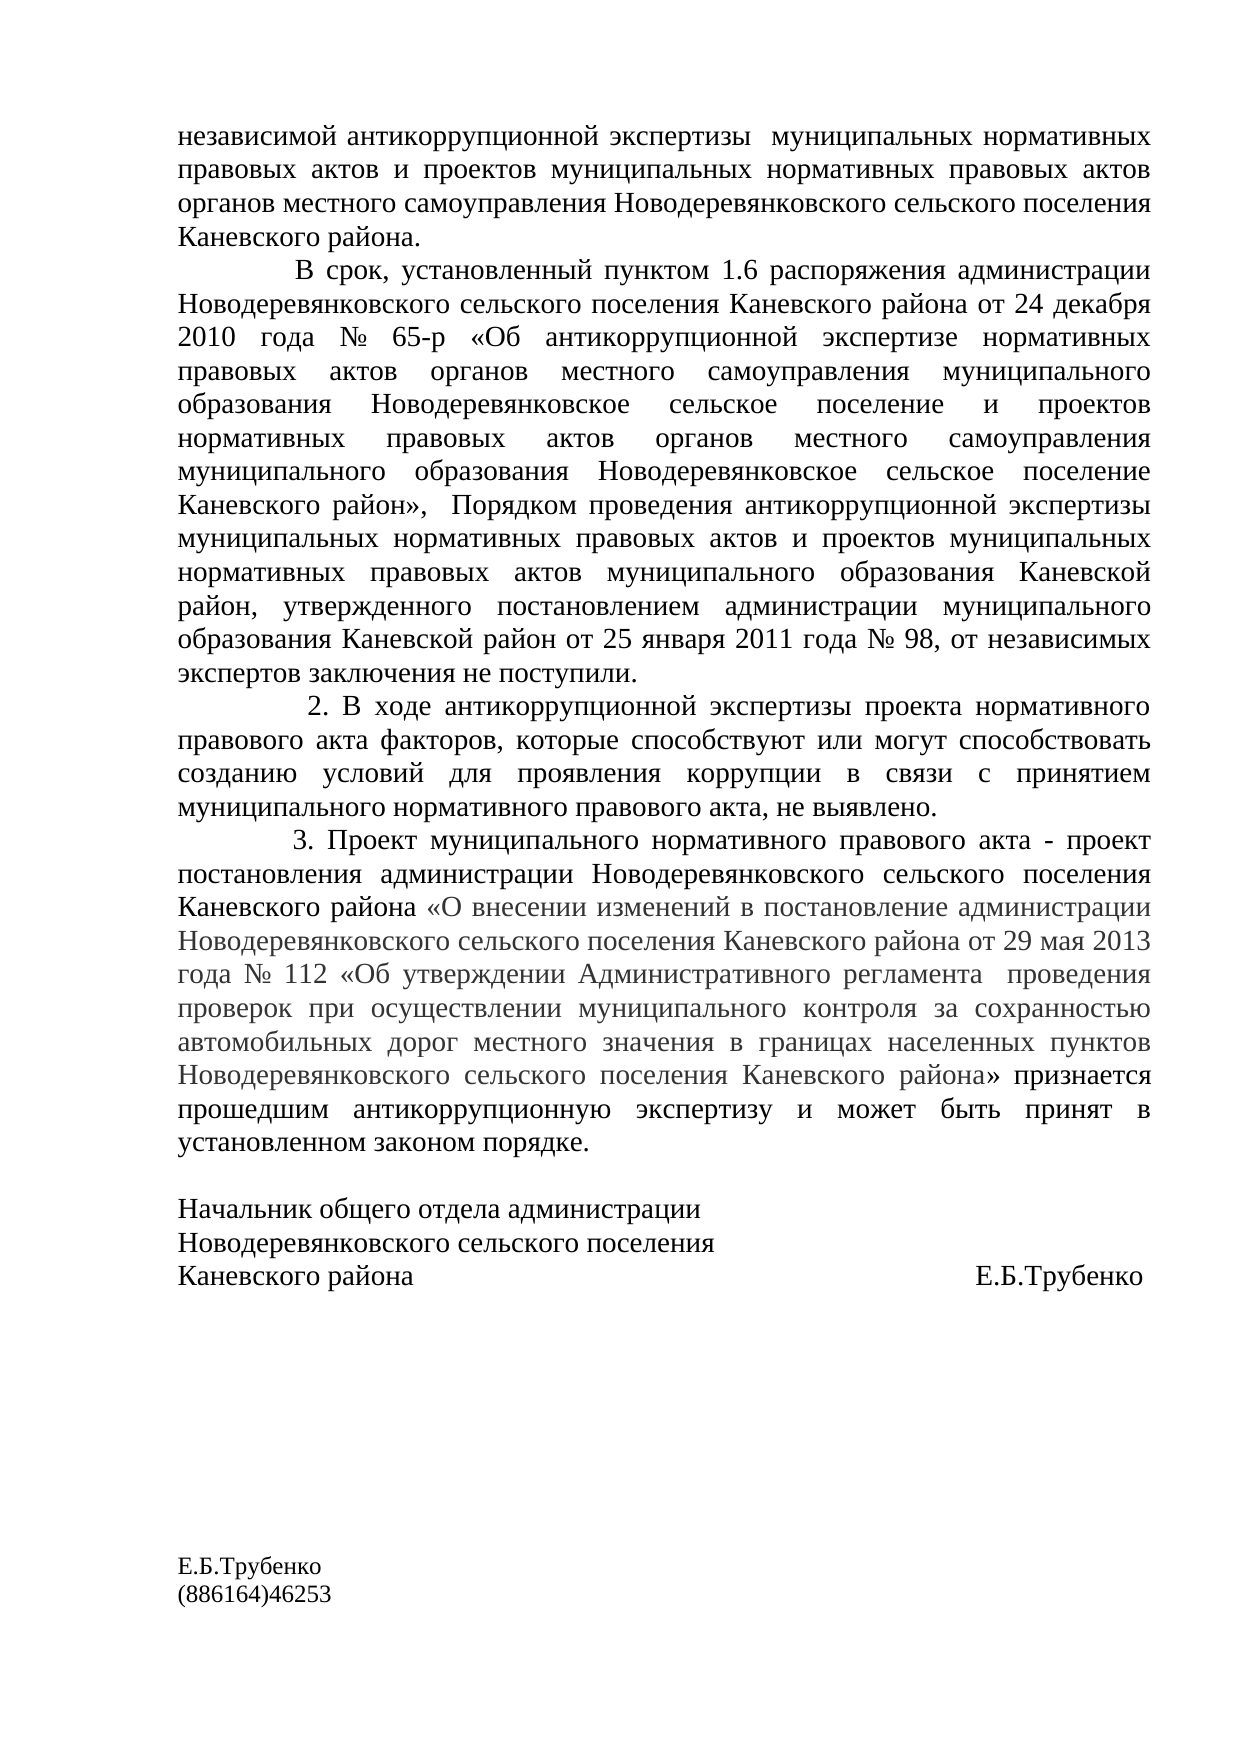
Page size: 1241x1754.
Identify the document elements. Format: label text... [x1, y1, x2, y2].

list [177, 118, 1152, 252]
text В срок, установленный пунктом 1.6 распоряжения администрации Новодеревянковского сельского поселения Каневского района от 24 декабря 2010 года № 65-р «Об антикоррупционной экспертизе нормативных правовых актов органов местного самоуправления муниципального образования Новодеревянковское сельское поселение и проектов нормативных правовых актов органов местного самоуправления муниципального образования Новодеревянковское сельское поселение Каневского район», Порядком проведения антикоррупционной экспертизы муниципальных нормативных правовых актов и проектов муниципальных нормативных правовых актов муниципального образования Каневской район, утвержденного постановлением администрации муниципального образования Каневской район от 25 января 2011 года № 98, от независимых экспертов заключения не поступили. [177, 252, 1152, 688]
text Начальник общего отдела администрации [177, 1191, 1152, 1225]
text Новодеревянковского сельского поселения [177, 1225, 1152, 1258]
text 3. Проект муниципального нормативного правового акта - проект постановления администрации Новодеревянковского сельского поселения Каневского района «О внесении изменений в постановление администрации Новодеревянковского сельского поселения Каневского района от 29 мая 2013 года № 112 «Об утверждении Административного регламента проведения проверок при осуществлении муниципального контроля за сохранностью автомобильных дорог местного значения в границах населенных пунктов Новодеревянковского сельского поселения Каневского района» признается прошедшим антикоррупционную экспертизу и может быть принят в установленном законом порядке. [177, 1057, 1152, 1158]
text (886164)46253 [177, 1579, 1152, 1608]
text 2. В ходе антикоррупционной экспертизы проекта нормативного правового акта факторов, которые способствуют или могут способствовать созданию условий для проявления коррупции в связи с принятием муниципального нормативного правового акта, не выявлено. [177, 688, 1152, 822]
text Каневского района Е.Б.Трубенко [177, 1258, 1152, 1292]
text 3. Проект муниципального нормативного правового акта - проект постановления администрации Новодеревянковского сельского поселения Каневского района «О внесении изменений в постановление администрации Новодеревянковского сельского поселения Каневского района от 29 мая 2013 года № 112 «Об утверждении Административного регламента проведения проверок при осуществлении муниципального контроля за сохранностью автомобильных дорог местного значения в границах населенных пунктов Новодеревянковского сельского поселения Каневского района» признается прошедшим антикоррупционную экспертизу и может быть принят в установленном законом порядке. [177, 822, 1152, 923]
text Е.Б.Трубенко [177, 1551, 1152, 1579]
